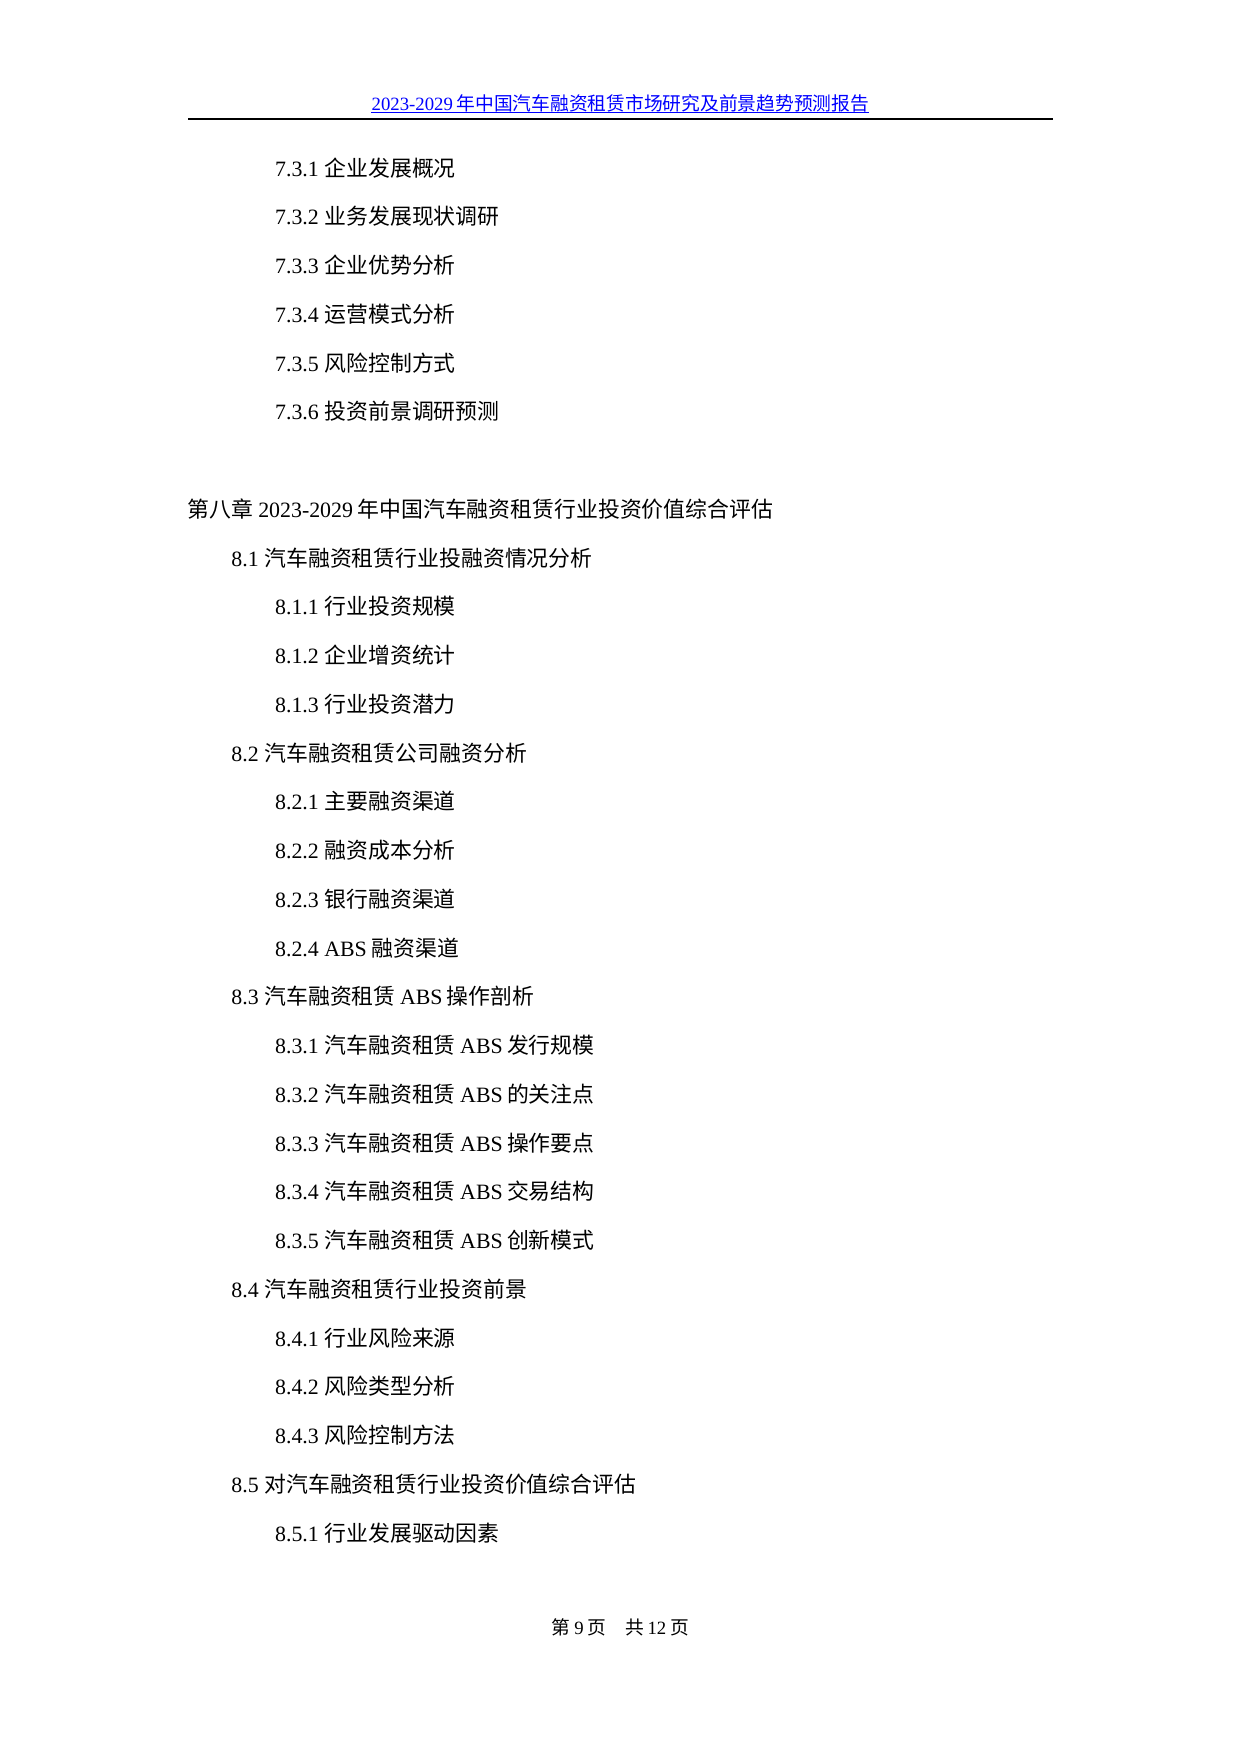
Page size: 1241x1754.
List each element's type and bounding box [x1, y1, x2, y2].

text [187, 150, 1053, 1548]
